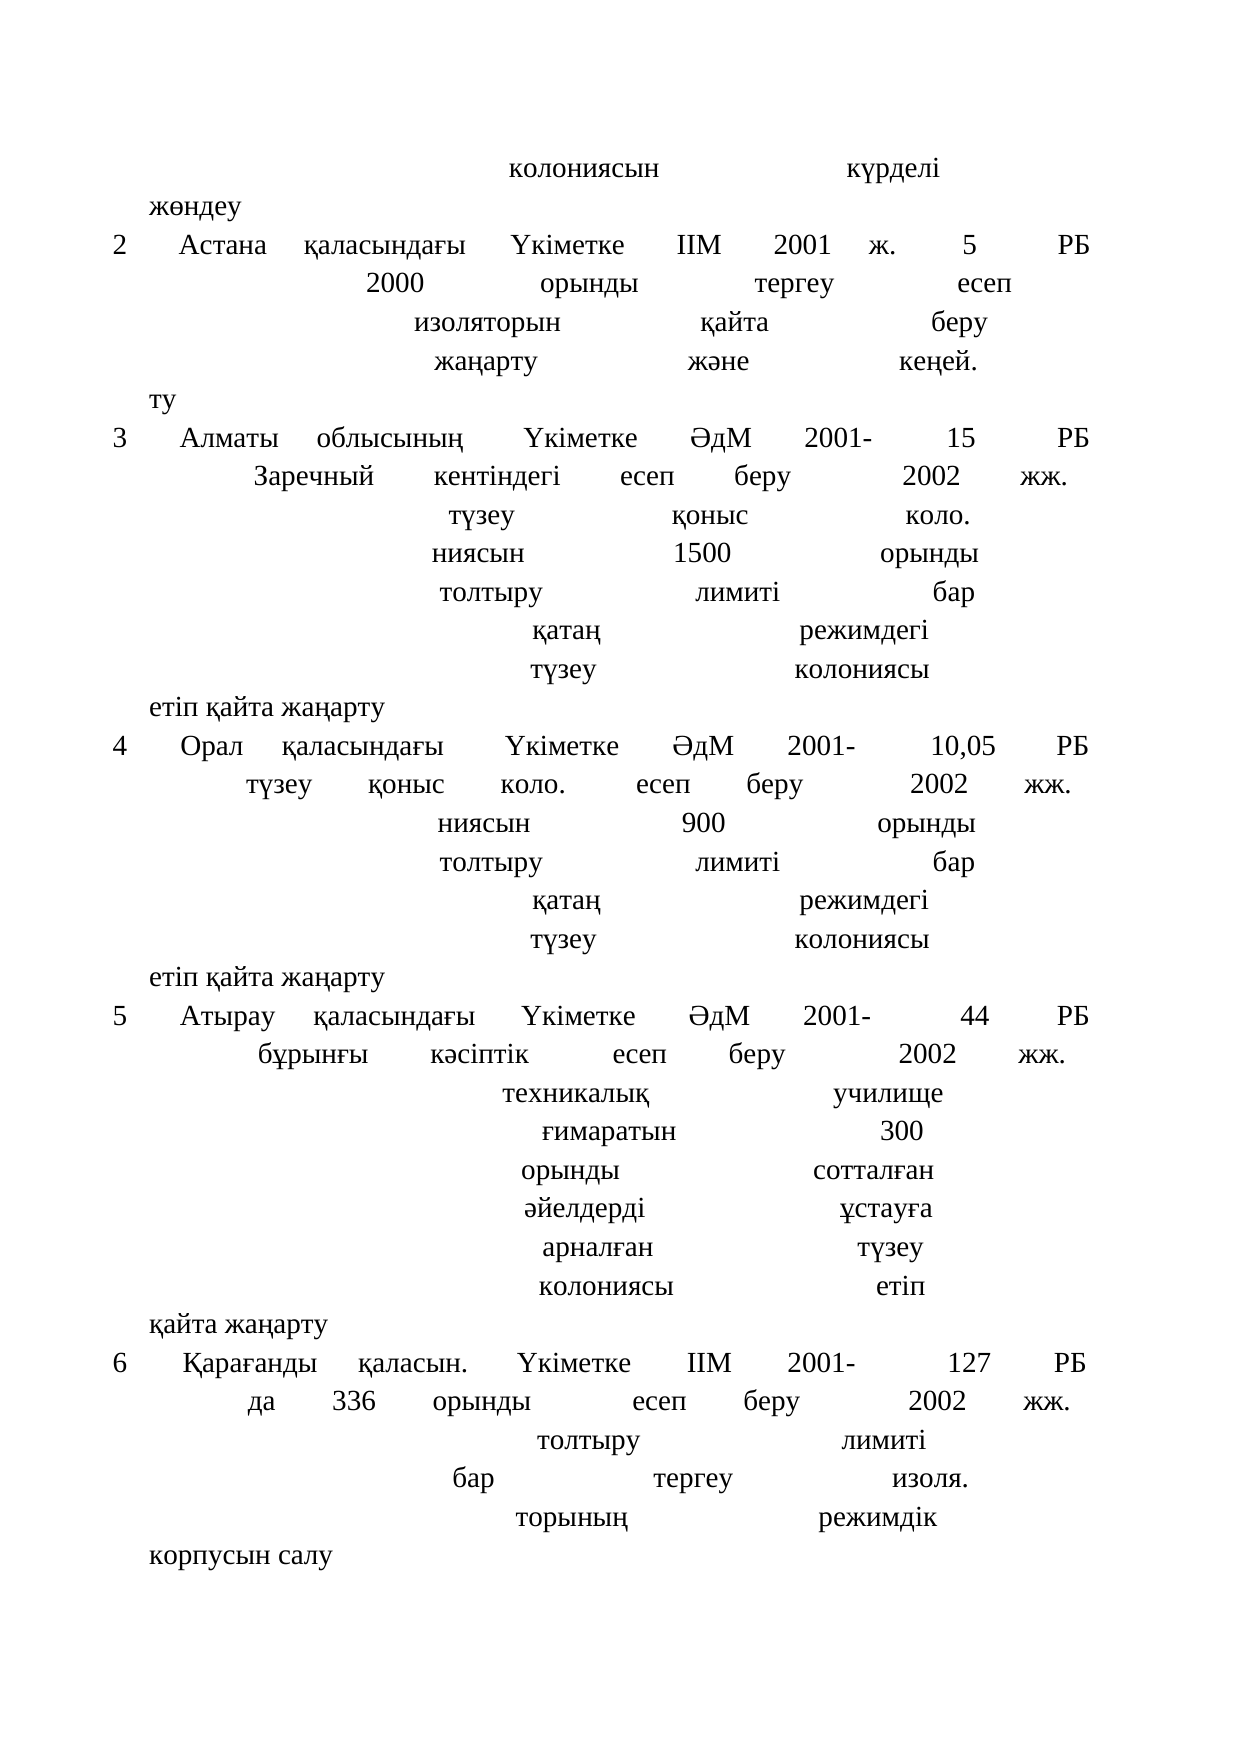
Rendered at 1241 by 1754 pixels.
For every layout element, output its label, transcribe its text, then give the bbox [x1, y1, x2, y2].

text 5 Атырау қаласындағы Үкіметке ӘдМ 2001- 44 РБ бұрынғы кәсіптік есеп беру 2002 жж. техникалық училище ғимаратын 300 орынды сотталған әйелдердi ұстауға арналған түзеу колониясы етiп қайта жаңарту [112, 998, 1128, 1340]
text 6 Қарағанды қаласын. Үкіметке ІІМ 2001- 127 РБ да 336 орынды есеп беру 2002 жж. толтыру лимитi бар тергеу изоля. торының режимдiк корпусын салу [112, 1345, 1128, 1571]
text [112, 150, 1128, 222]
text 3 Алматы облысының Үкіметке ӘдМ 2001- 15 РБ Заречный кентiндегi есеп беру 2002 жж. түзеу қоныс коло. ниясын 1500 орынды толтыру лимитi бap қатаң режимдегi түзеу колониясы етіп қайта жаңарту [112, 420, 1128, 723]
text 4 Орал қаласындағы Үкіметке ӘдМ 2001- 10,05 РБ түзеу қоныс коло. есеп беру 2002 жж. ниясын 900 орынды толтыру лимитi бар қатаң режимдегi түзеу колониясы етiп қайта жаңарту [112, 728, 1128, 993]
text 2 Астана қаласындағы Үкіметке ІІМ 2001 ж. 5 РБ 2000 орынды тергеу есеп изоляторын қайта беру жаңарту және кеңей. ту [112, 227, 1128, 415]
